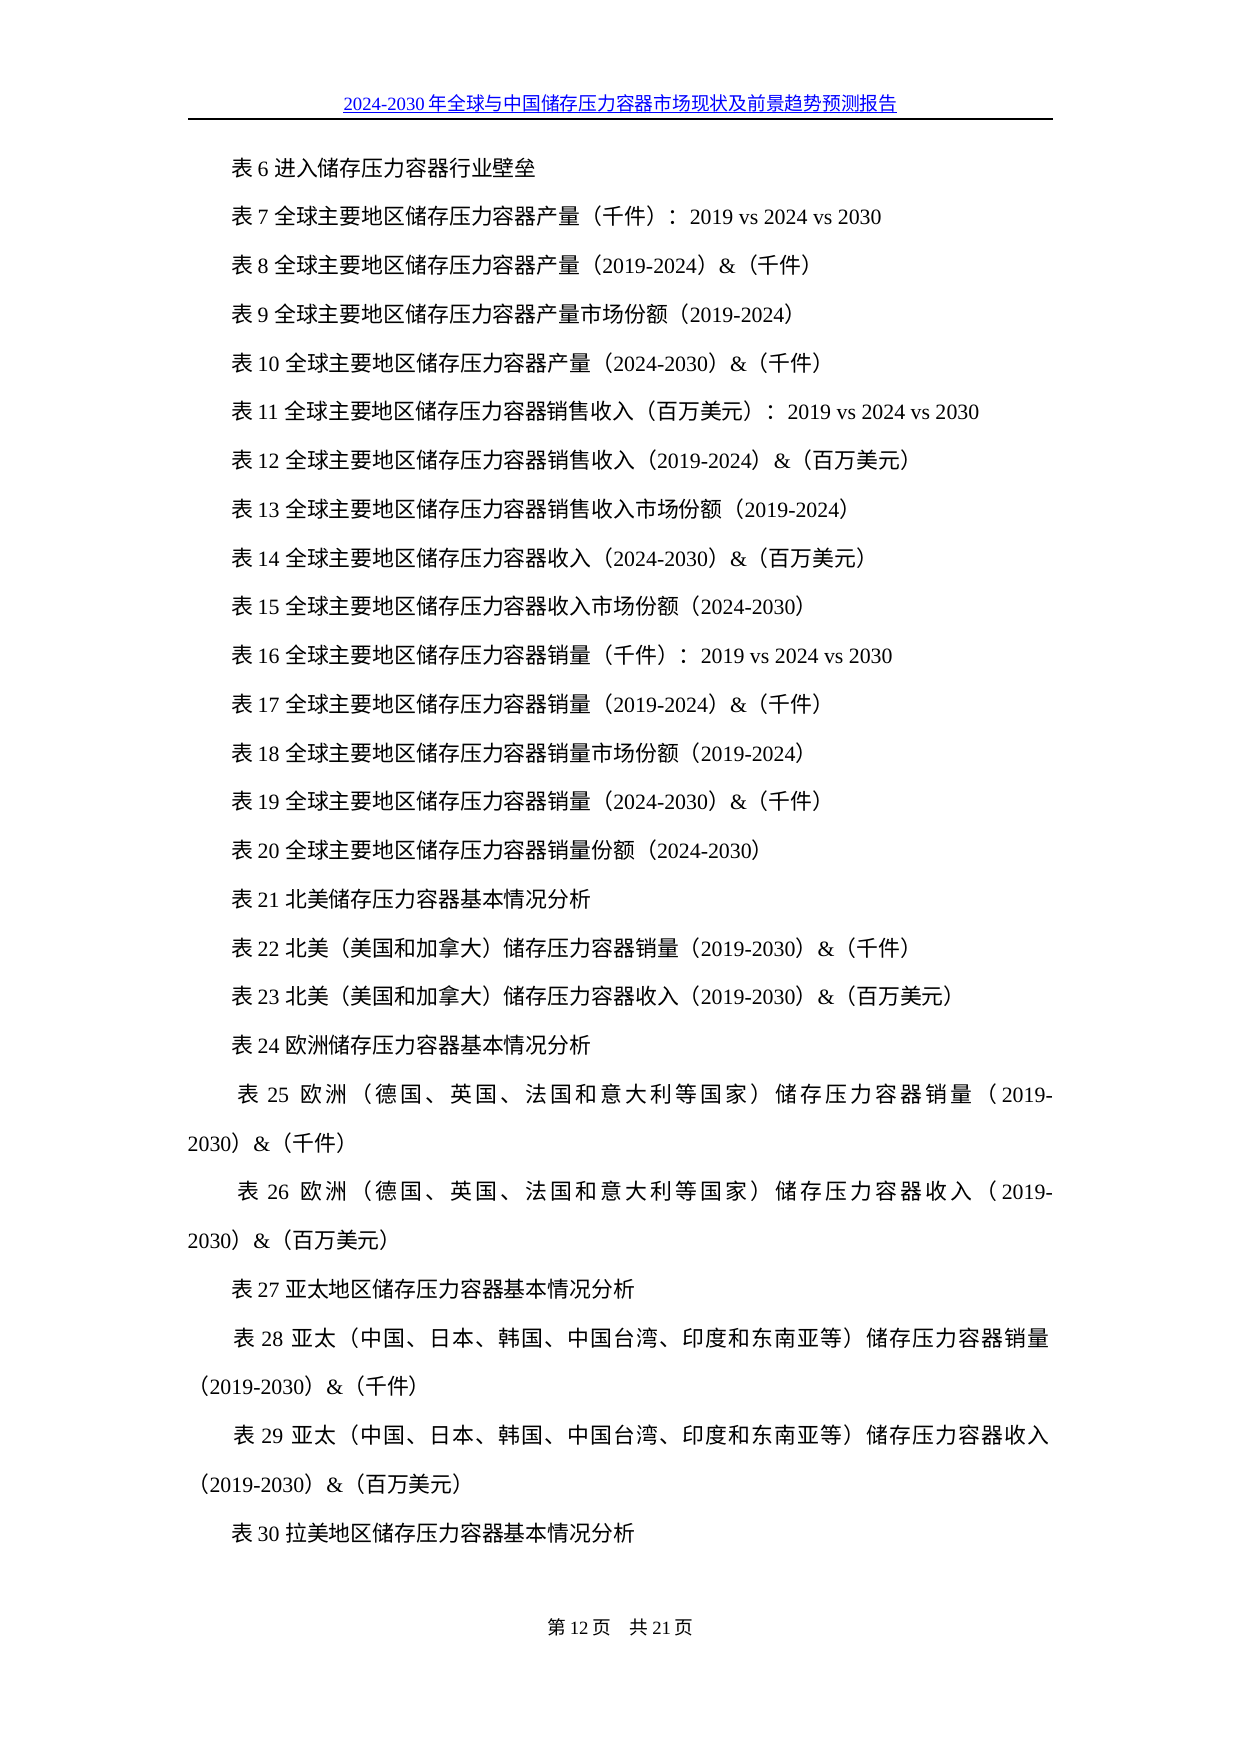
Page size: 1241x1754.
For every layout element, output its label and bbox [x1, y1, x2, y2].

text [187, 150, 1053, 1548]
